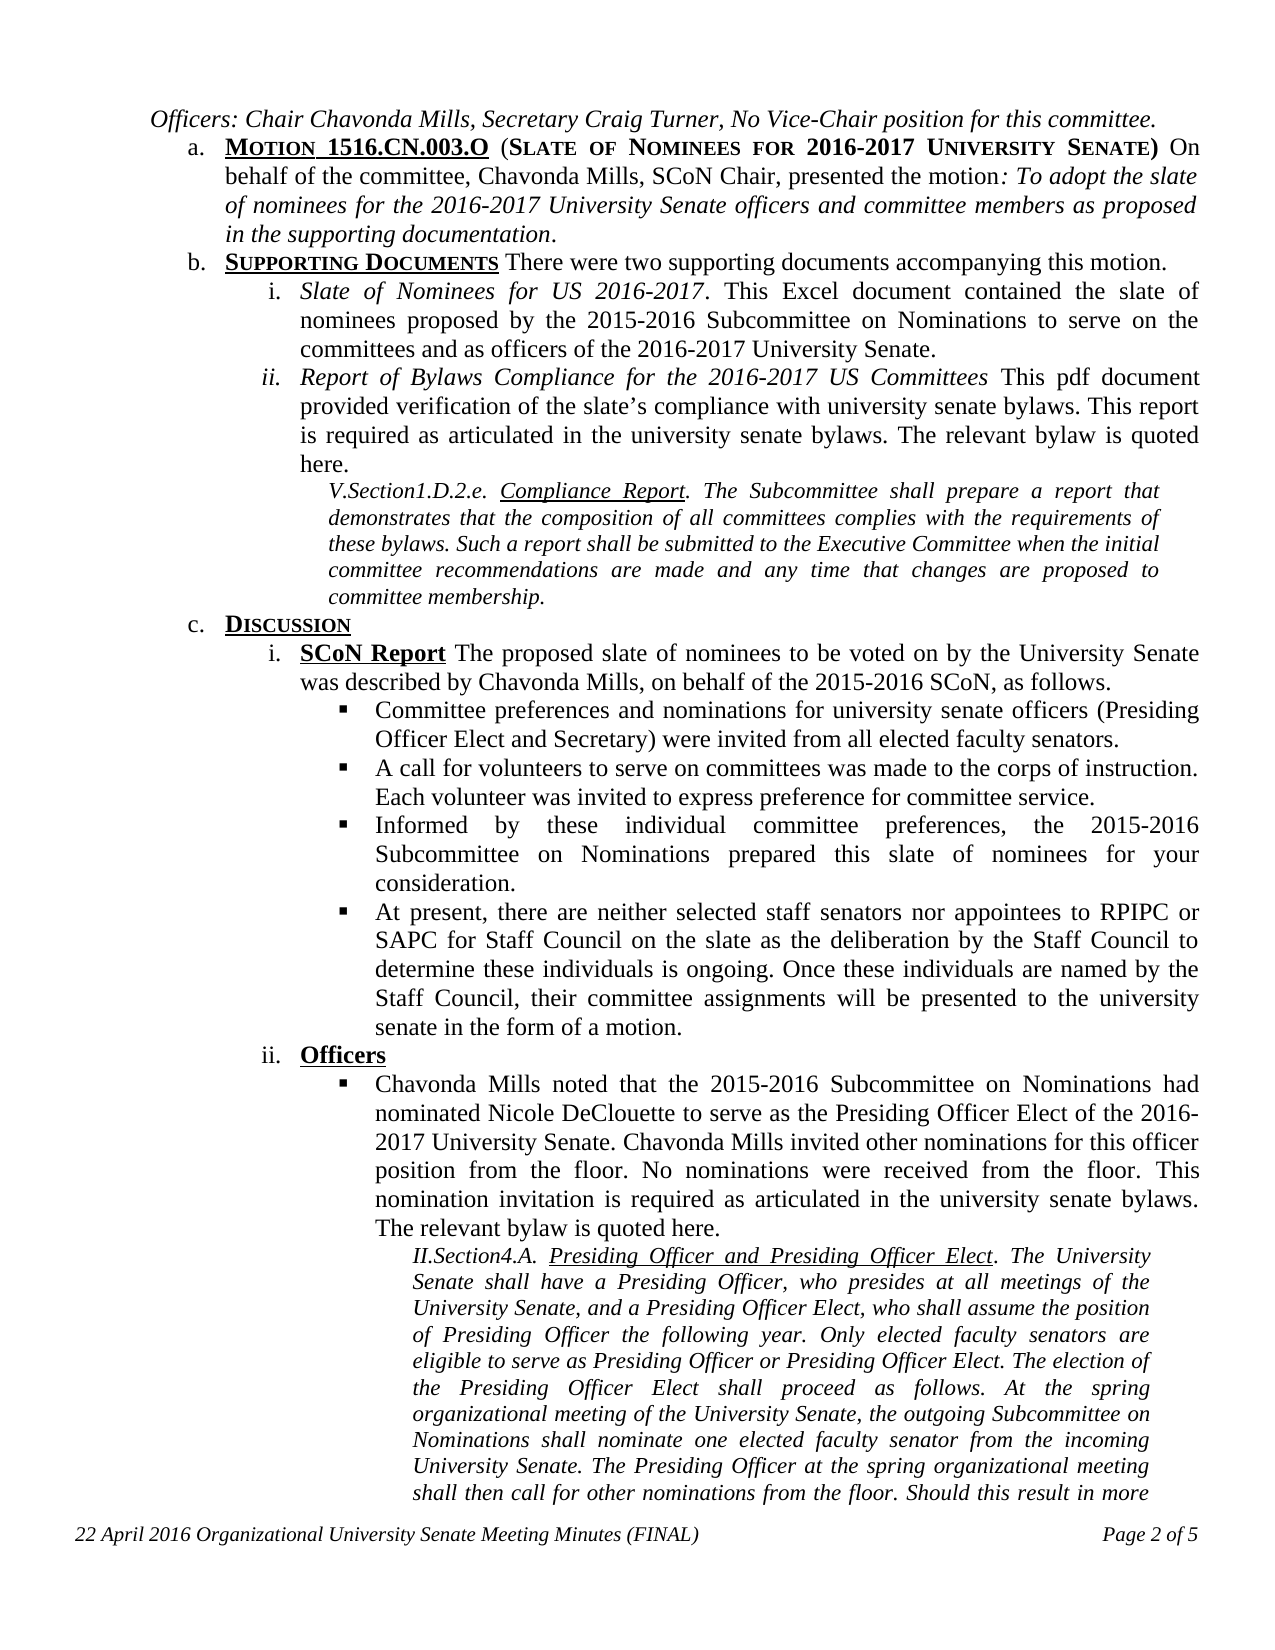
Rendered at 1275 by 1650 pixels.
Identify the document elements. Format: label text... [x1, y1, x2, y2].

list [412, 1242, 1153, 1505]
list Slate of Nominees for US 2016-2017. This Excel document contained the slate of nominees proposed by the 2015-2016 Subcommittee on Nominations to serve on the committees and as officers of the 2016-2017 University Senate. [281, 276, 1200, 362]
list Informed by these individual committee preferences, the 2015-2016 Subcommittee on Nominations prepared this slate of nominees for your consideration. [337, 811, 1200, 897]
list SCoN Report The proposed slate of nominees to be voted on by the University Senate was described by Chavonda Mills, on behalf of the 2015-2016 SCoN, as follows. [281, 638, 1200, 696]
list Supporting Documents There were two supporting documents accompanying this motion. [187, 247, 1200, 276]
list Discussion [187, 609, 1200, 638]
text Officers: Chair Chavonda Mills, Secretary Craig Turner, No Vice-Chair position for this committee. [150, 104, 1200, 132]
list At present, there are neither selected staff senators nor appointees to RPIPC or SAPC for Staff Council on the slate as the deliberation by the Staff Council to determine these individuals is ongoing. Once these individuals are named by the Staff Council, their committee assignments will be presented to the university senate in the form of a motion. [337, 897, 1200, 1041]
list Committee preferences and nominations for university senate officers (Presiding Officer Elect and Secretary) were invited from all elected faculty senators. [337, 696, 1200, 753]
list V.Section1.D.2.e. Compliance Report. The Subcommittee shall prepare a report that demonstrates that the composition of all committees complies with the requirements of these bylaws. Such a report shall be submitted to the Executive Committee when the initial committee recommendations are made and any time that changes are proposed to committee membership. [328, 477, 1162, 609]
list Officers [281, 1041, 1200, 1069]
list Report of Bylaws Compliance for the 2016-2017 US Committees This pdf document provided verification of the slate’s compliance with university senate bylaws. This report is required as articulated in the university senate bylaws. The relevant bylaw is quoted here. [281, 362, 1200, 477]
list Chavonda Mills noted that the 2015-2016 Subcommittee on Nominations had nominated Nicole DeClouette to serve as the Presiding Officer Elect of the 2016-2017 University Senate. Chavonda Mills invited other nominations for this officer position from the floor. No nominations were received from the floor. This nomination invitation is required as articulated in the university senate bylaws. The relevant bylaw is quoted here. [337, 1069, 1200, 1242]
list A call for volunteers to serve on committees was made to the corps of instruction. Each volunteer was invited to express preference for committee service. [337, 753, 1200, 811]
list Motion 1516.CN.003.O (Slate of Nominees for 2016-2017 University Senate) On behalf of the committee, Chavonda Mills, SCoN Chair, presented the motion: To adopt the slate of nominees for the 2016-2017 University Senate officers and committee members as proposed in the supporting documentation. [187, 132, 1200, 247]
